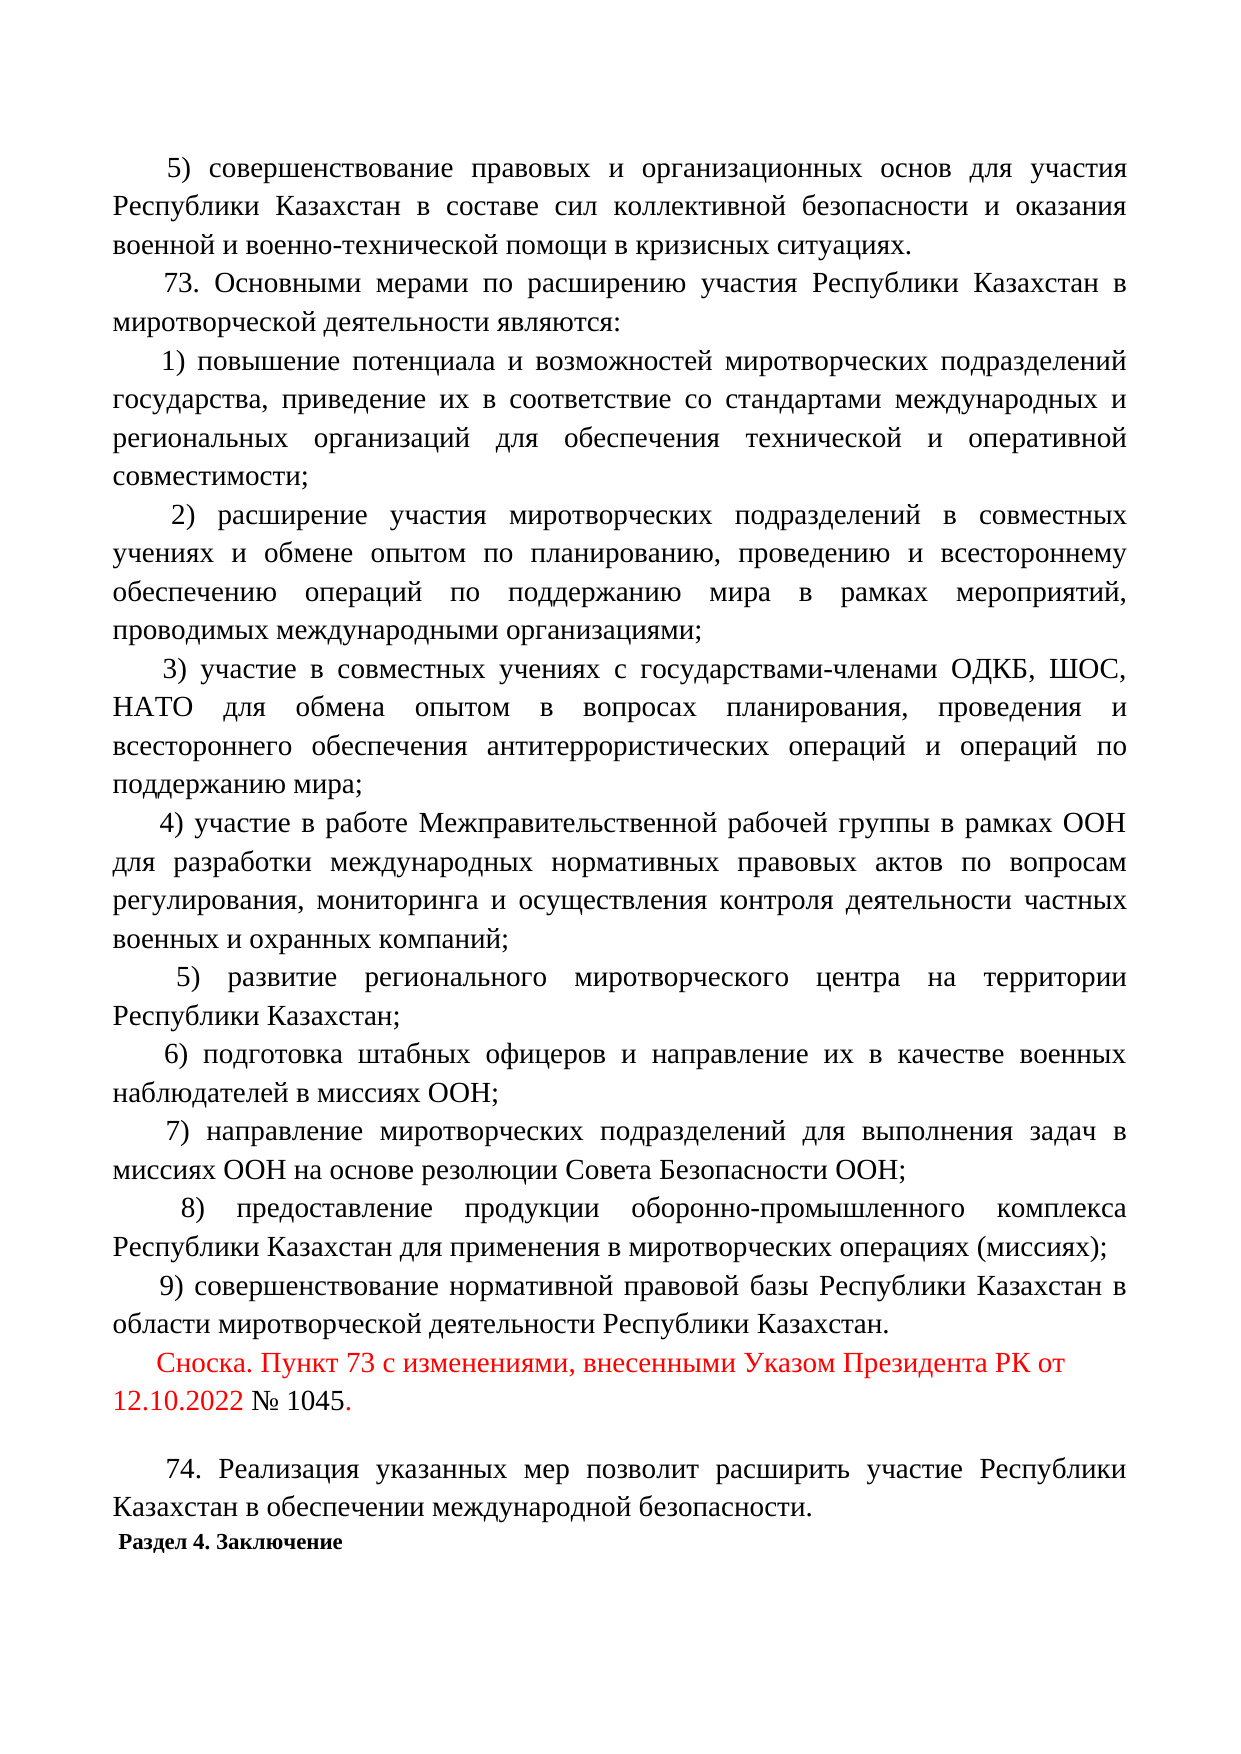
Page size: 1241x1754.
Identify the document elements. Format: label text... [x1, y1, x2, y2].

text 5) развитие регионального миротворческого центра на территории Республики Казахстан; [112, 959, 1128, 1031]
text Сноска. Пункт 73 с изменениями, внесенными Указом Президента РК от 12.10.2022 № 1045. [112, 1345, 1128, 1447]
text 6) подготовка штабных офицеров и направление их в качестве военных наблюдателей в миссиях ООН; [112, 1036, 1128, 1108]
text 2) расширение участия миротворческих подразделений в совместных учениях и обмене опытом по планированию, проведению и всестороннему обеспечению операций по поддержанию мира в рамках мероприятий, проводимых международными организациями; [112, 497, 1128, 646]
text 5) совершенствование правовых и организационных основ для участия Республики Казахстан в составе сил коллективной безопасности и оказания военной и военно-технической помощи в кризисных ситуациях. [112, 150, 1128, 261]
text 74. Реализация указанных мер позволит расширить участие Республики Казахстан в обеспечении международной безопасности. [112, 1451, 1128, 1523]
text 4) участие в работе Межправительственной рабочей группы в рамках ООН для разработки международных нормативных правовых актов по вопросам регулирования, мониторинга и осуществления контроля деятельности частных военных и охранных компаний; [112, 805, 1128, 954]
text 8) предоставление продукции оборонно-промышленного комплекса Республики Казахстан для применения в миротворческих операциях (миссиях); [112, 1191, 1128, 1263]
text Раздел 4. Заключение [112, 1528, 1128, 1554]
text 7) направление миротворческих подразделений для выполнения задач в миссиях ООН на основе резолюции Совета Безопасности ООН; [112, 1113, 1128, 1186]
text 73. Основными мерами по расширению участия Республики Казахстан в миротворческой деятельности являются: [112, 266, 1128, 338]
text 1) повышение потенциала и возможностей миротворческих подразделений государства, приведение их в соответствие со стандартами международных и региональных организаций для обеспечения технической и оперативной совместимости; [112, 343, 1128, 492]
text 3) участие в совместных учениях с государствами-членами ОДКБ, ШОС, НАТО для обмена опытом в вопросах планирования, проведения и всестороннего обеспечения антитеррористических операций и операций по поддержанию мира; [112, 651, 1128, 800]
text 9) совершенствование нормативной правовой базы Республики Казахстан в области миротворческой деятельности Республики Казахстан. [112, 1268, 1128, 1340]
